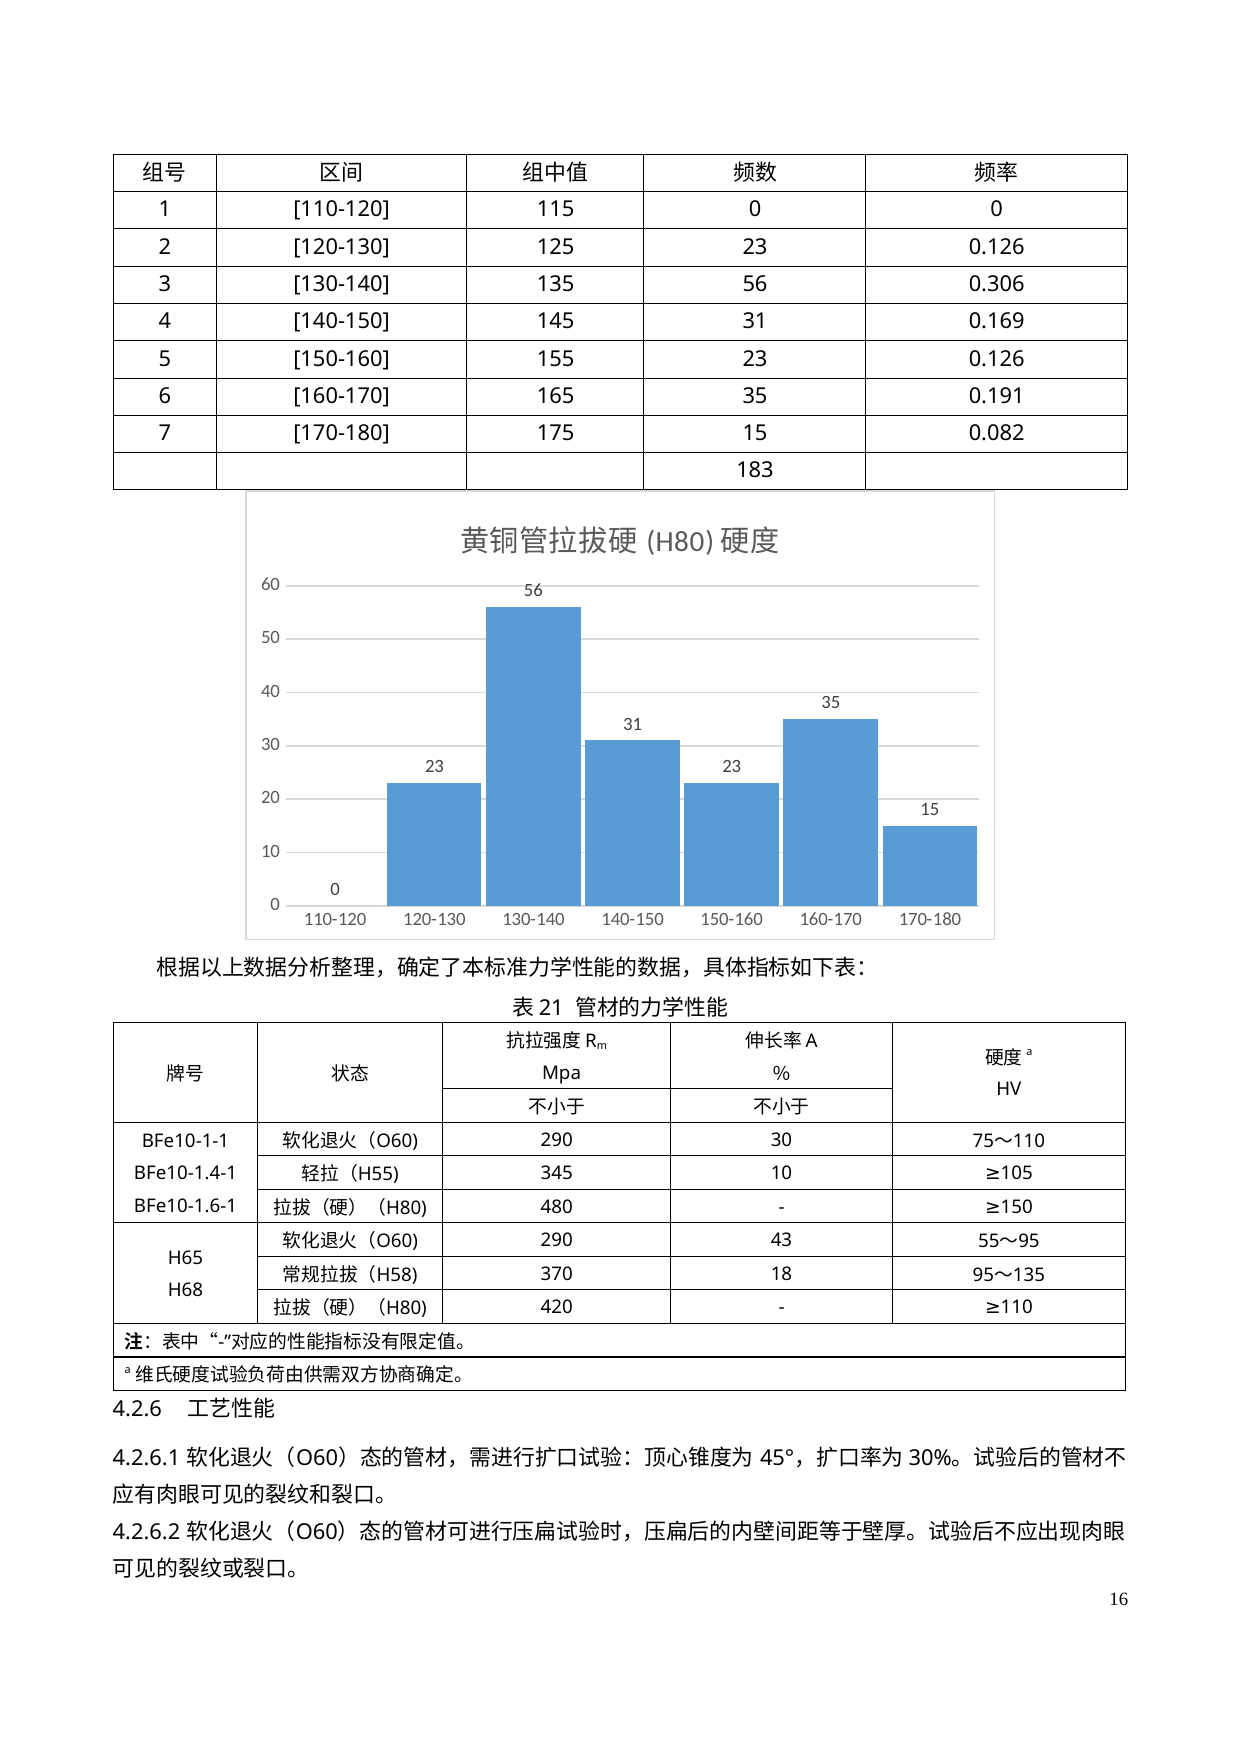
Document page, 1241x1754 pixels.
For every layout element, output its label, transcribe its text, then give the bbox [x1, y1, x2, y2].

table_cell 125 [467, 229, 643, 266]
table_cell 56 [644, 267, 865, 303]
table_cell - [671, 1190, 892, 1222]
table_cell 55～95 [893, 1223, 1125, 1256]
table_cell 10 [671, 1156, 892, 1189]
table_cell 5 [114, 341, 216, 377]
table_cell 115 [467, 192, 643, 228]
table_cell 290 [443, 1123, 670, 1155]
list 工艺性能 [112, 1391, 1128, 1423]
table_cell [110-120] [217, 192, 466, 228]
table_cell 0.191 [866, 379, 1127, 415]
table_header 牌号 [114, 1023, 257, 1122]
table_cell 拉拔（硬）（H80) [258, 1190, 442, 1222]
table_cell 拉拔（硬）（H80) [258, 1290, 442, 1323]
table_cell 145 [467, 304, 643, 340]
table_cell 43 [671, 1223, 892, 1256]
table_cell 不小于 [443, 1089, 670, 1122]
table_header 频数 [644, 155, 865, 191]
table_header 频率 [866, 155, 1127, 191]
table_cell [467, 453, 643, 489]
table_cell ≥105 [893, 1156, 1125, 1189]
table_cell 0 [866, 192, 1127, 228]
table_cell 0.126 [866, 341, 1127, 377]
table_cell 15 [644, 416, 865, 452]
table_cell 175 [467, 416, 643, 452]
table_cell 0.306 [866, 267, 1127, 303]
table_cell 0.082 [866, 416, 1127, 452]
table_cell 23 [644, 341, 865, 377]
table_cell 290 [443, 1223, 670, 1256]
table_cell 23 [644, 229, 865, 266]
table_cell [120-130] [217, 229, 466, 266]
table_cell 31 [644, 304, 865, 340]
table_cell 345 [443, 1156, 670, 1189]
table_cell 165 [467, 379, 643, 415]
table_cell 370 [443, 1257, 670, 1289]
text 根据以上数据分析整理，确定了本标准力学性能的数据，具体指标如下表： [112, 949, 1128, 982]
table_cell 3 [114, 267, 216, 303]
table_cell [217, 453, 466, 489]
table_cell 4 [114, 304, 216, 340]
table_cell [130-140] [217, 267, 466, 303]
table_header 组号 [114, 155, 216, 191]
table_cell 软化退火（O60) [258, 1223, 442, 1256]
text 4.2.6.2 软化退火（O60）态的管材可进行压扁试验时，压扁后的内壁间距等于壁厚。试验后不应出现肉眼可见的裂纹或裂口。 [112, 1514, 1128, 1583]
table_cell 1 [114, 192, 216, 228]
table_cell 6 [114, 379, 216, 415]
table_cell ≥150 [893, 1190, 1125, 1222]
table_cell 注：表中“-”对应的性能指标没有限定值。 [114, 1324, 1125, 1356]
table_cell 软化退火（O60) [258, 1123, 442, 1155]
table_cell 0 [644, 192, 865, 228]
table_header 状态 [258, 1023, 442, 1122]
table_cell [140-150] [217, 304, 466, 340]
table_cell 2 [114, 229, 216, 266]
table_cell 0.126 [866, 229, 1127, 266]
table_cell 0.169 [866, 304, 1127, 340]
table_header 抗拉强度Rm Mpa [443, 1023, 670, 1088]
table_cell [866, 453, 1127, 489]
table_cell [170-180] [217, 416, 466, 452]
list 表21 管材的力学性能 [112, 989, 1128, 1022]
table_cell 常规拉拔（H58) [258, 1257, 442, 1289]
table_cell [114, 453, 216, 489]
table_cell 35 [644, 379, 865, 415]
table_header 硬度a HV [893, 1023, 1125, 1122]
table_cell 155 [467, 341, 643, 377]
table_cell 7 [114, 416, 216, 452]
table_cell ≥110 [893, 1290, 1125, 1323]
table_cell BFe10-1-1 BFe10-1.4-1 BFe10-1.6-1 [114, 1123, 257, 1222]
table_cell 135 [467, 267, 643, 303]
table_cell [150-160] [217, 341, 466, 377]
table_header 伸长率A ％ [671, 1023, 892, 1088]
table_cell 420 [443, 1290, 670, 1323]
table_cell H65 H68 [114, 1223, 257, 1323]
table_header 组中值 [467, 155, 643, 191]
text 4.2.6.1 软化退火（O60）态的管材，需进行扩口试验：顶心锥度为45°，扩口率为30%。试验后的管材不应有肉眼可见的裂纹和裂口。 [112, 1439, 1128, 1509]
table_cell 480 [443, 1190, 670, 1222]
table_cell 183 [644, 453, 865, 489]
table_cell 30 [671, 1123, 892, 1155]
table_cell 不小于 [671, 1089, 892, 1122]
table_cell 75～110 [893, 1123, 1125, 1155]
table_cell 95～135 [893, 1257, 1125, 1289]
table_cell - [671, 1290, 892, 1323]
table_header 区间 [217, 155, 466, 191]
table_cell a 维氏硬度试验负荷由供需双方协商确定。 [114, 1358, 1125, 1390]
table_cell 轻拉（H55) [258, 1156, 442, 1189]
table_cell 18 [671, 1257, 892, 1289]
table_cell [160-170] [217, 379, 466, 415]
